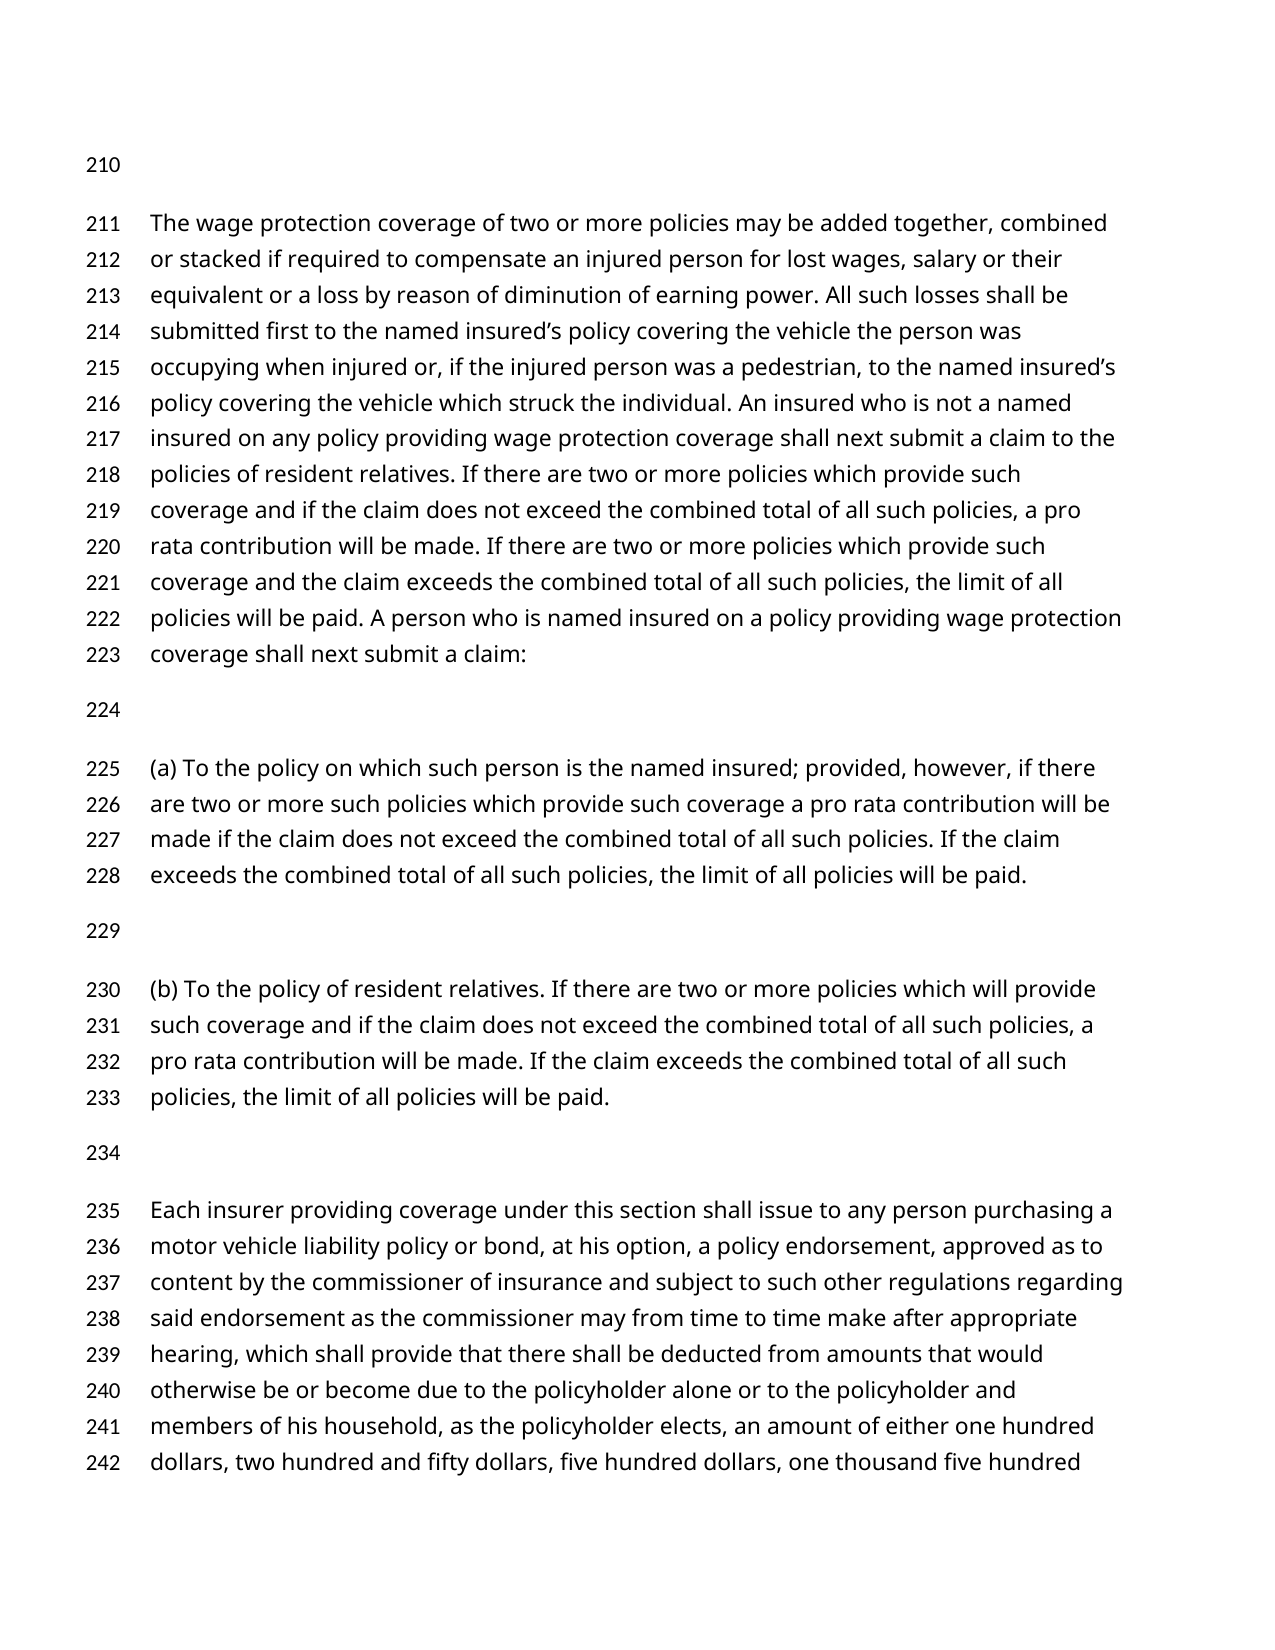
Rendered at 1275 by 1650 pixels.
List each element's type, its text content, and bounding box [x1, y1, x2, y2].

text (b) To the policy of resident relatives. If there are two or more policies which will provide such coverage and if the claim does not exceed the combined total of all such policies, a pro rata contribution will be made. If the claim exceeds the combined total of all such policies, the limit of all policies will be paid. [150, 973, 1125, 1112]
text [150, 1194, 1125, 1477]
text (a) To the policy on which such person is the named insured; provided, however, if there are two or more such policies which provide such coverage a pro rata contribution will be made if the claim does not exceed the combined total of all such policies. If the claim exceeds the combined total of all such policies, the limit of all policies will be paid. [150, 752, 1125, 891]
text The wage protection coverage of two or more policies may be added together, combined or stacked if required to compensate an injured person for lost wages, salary or their equivalent or a loss by reason of diminution of earning power. All such losses shall be submitted first to the named insured’s policy covering the vehicle the person was occupying when injured or, if the injured person was a pedestrian, to the named insured’s policy covering the vehicle which struck the individual. An insured who is not a named insured on any policy providing wage protection coverage shall next submit a claim to the policies of resident relatives. If there are two or more policies which provide such coverage and if the claim does not exceed the combined total of all such policies, a pro rata contribution will be made. If there are two or more policies which provide such coverage and the claim exceeds the combined total of all such policies, the limit of all policies will be paid. A person who is named insured on a policy providing wage protection coverage shall next submit a claim: [150, 207, 1125, 669]
